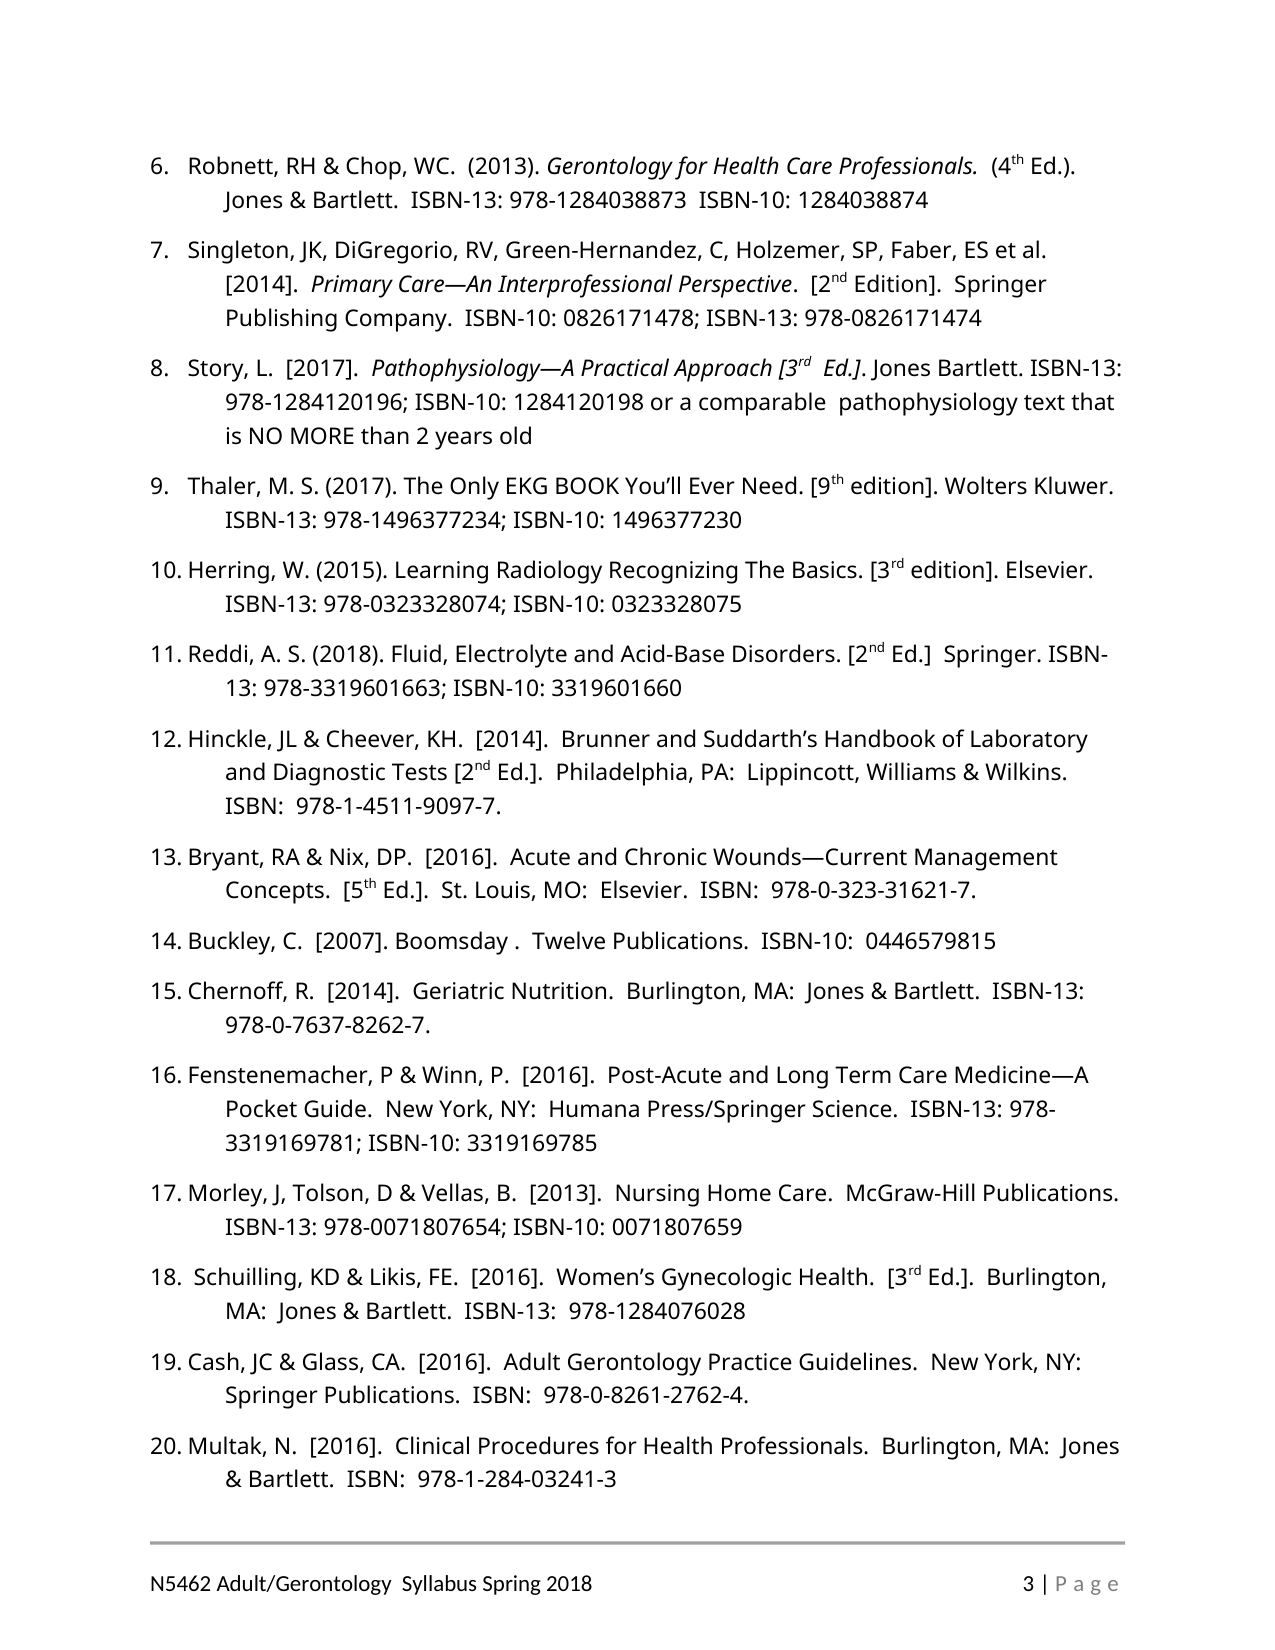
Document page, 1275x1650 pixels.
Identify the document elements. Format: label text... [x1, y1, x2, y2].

list Reddi, A. S. (2018). Fluid, Electrolyte and Acid-Base Disorders. [2nd Ed.] Springer. ISBN-13: 978-3319601663; ISBN-10: 3319601660 [150, 638, 1125, 703]
list Buckley, C. [2007]. Boomsday . Twelve Publications. ISBN-10: 0446579815 [150, 924, 1125, 956]
list Multak, N. [2016]. Clinical Procedures for Health Professionals. Burlington, MA: Jones & Bartlett. ISBN: 978-1-284-03241-3 [150, 1429, 1125, 1494]
list Morley, J, Tolson, D & Vellas, B. [2013]. Nursing Home Care. McGraw-Hill Publications. ISBN-13: 978-0071807654; ISBN-10: 0071807659 [150, 1177, 1125, 1242]
list Hinckle, JL & Cheever, KH. [2014]. Brunner and Suddarth’s Handbook of Laboratory and Diagnostic Tests [2nd Ed.]. Philadelphia, PA: Lippincott, Williams & Wilkins. ISBN: 978-1-4511-9097-7. [150, 722, 1125, 821]
list Singleton, JK, DiGregorio, RV, Green-Hernandez, C, Holzemer, SP, Faber, ES et al. [2014]. Primary Care—An Interprofessional Perspective. [2nd Edition]. Springer Publishing Company. ISBN-10: 0826171478; ISBN-13: 978-0826171474 [150, 234, 1125, 333]
list Bryant, RA & Nix, DP. [2016]. Acute and Chronic Wounds—Current Management Concepts. [5th Ed.]. St. Louis, MO: Elsevier. ISBN: 978-0-323-31621-7. [150, 840, 1125, 905]
list Story, L. [2017]. Pathophysiology—A Practical Approach [3rd Ed.]. Jones Bartlett. ISBN-13: 978-1284120196; ISBN-10: 1284120198 or a comparable pathophysiology text that is NO MORE than 2 years old [150, 352, 1125, 451]
list Herring, W. (2015). Learning Radiology Recognizing The Basics. [3rd edition]. Elsevier. ISBN-13: 978-0323328074; ISBN-10: 0323328075 [150, 554, 1125, 619]
list Robnett, RH & Chop, WC. (2013). Gerontology for Health Care Professionals. (4th Ed.). Jones & Bartlett. ISBN-13: 978-1284038873 ISBN-10: 1284038874 [150, 150, 1125, 215]
list Thaler, M. S. (2017). The Only EKG BOOK You’ll Ever Need. [9th edition]. Wolters Kluwer. ISBN-13: 978-1496377234; ISBN-10: 1496377230 [150, 470, 1125, 535]
list Fenstenemacher, P & Winn, P. [2016]. Post-Acute and Long Term Care Medicine—A Pocket Guide. New York, NY: Humana Press/Springer Science. ISBN-13: 978-3319169781; ISBN-10: 3319169785 [150, 1059, 1125, 1158]
list Schuilling, KD & Likis, FE. [2016]. Women’s Gynecologic Health. [3rd Ed.]. Burlington, MA: Jones & Bartlett. ISBN-13: 978-1284076028 [150, 1261, 1125, 1326]
list Chernoff, R. [2014]. Geriatric Nutrition. Burlington, MA: Jones & Bartlett. ISBN-13: 978-0-7637-8262-7. [150, 975, 1125, 1040]
list Cash, JC & Glass, CA. [2016]. Adult Gerontology Practice Guidelines. New York, NY: Springer Publications. ISBN: 978-0-8261-2762-4. [150, 1345, 1125, 1410]
